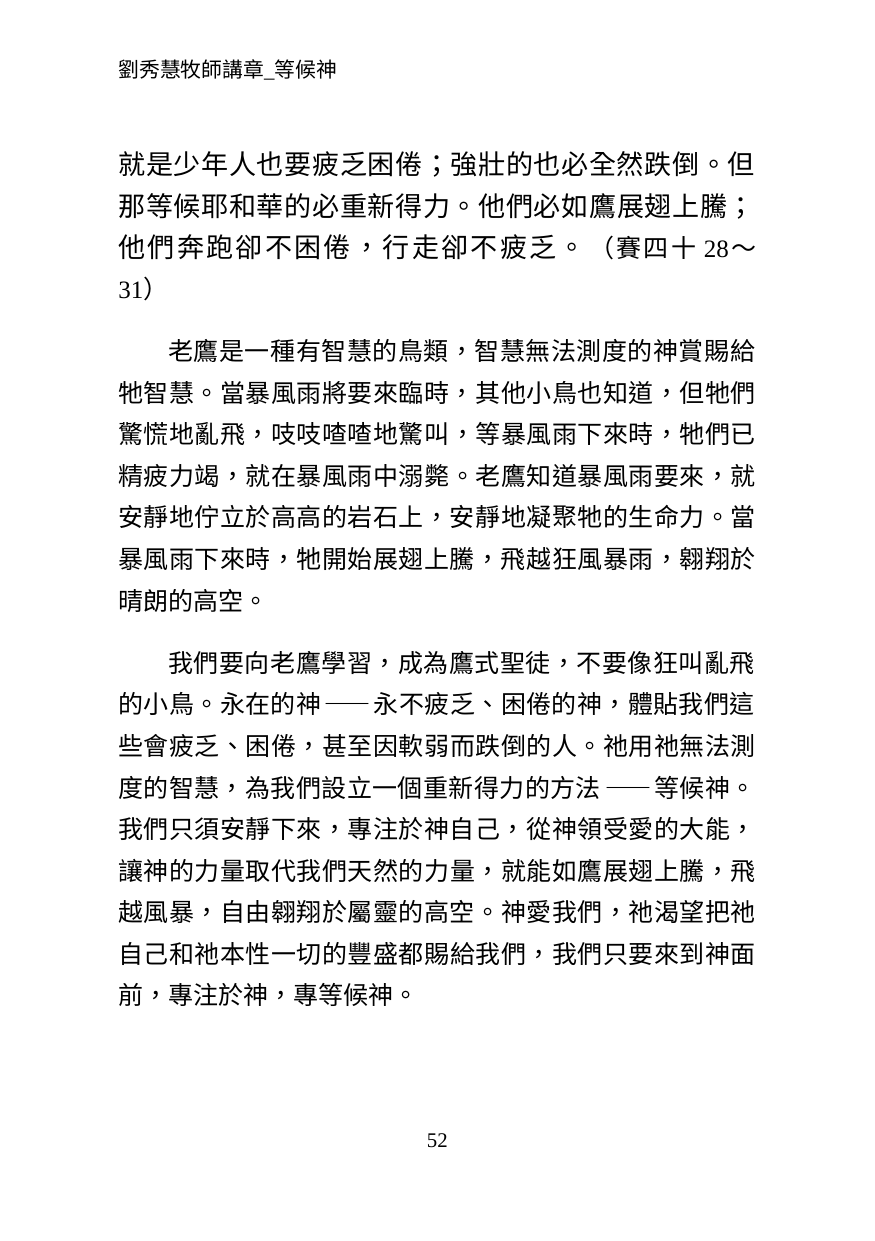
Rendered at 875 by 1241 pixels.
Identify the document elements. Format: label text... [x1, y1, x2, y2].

text 我們要向老鷹學習，成為鷹式聖徒，不要像狂叫亂飛的小鳥。永在的神—永不疲乏、困倦的神，體貼我們這些會疲乏、困倦，甚至因軟弱而跌倒的人。祂用祂無法測度的智慧，為我們設立一個重新得力的方法—等候神。我們只須安靜下來，專注於神自己，從神領受愛的大能，讓神的力量取代我們天然的力量，就能如鷹展翅上騰，飛越風暴，自由翱翔於屬靈的高空。神愛我們，祂渴望把祂自己和祂本性一切的豐盛都賜給我們，我們只要來到神面前，專注於神，專等候神。 [118, 641, 756, 1015]
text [118, 142, 756, 308]
text 老鷹是一種有智慧的鳥類，智慧無法測度的神賞賜給牠智慧。當暴風雨將要來臨時，其他小鳥也知道，但牠們驚慌地亂飛，吱吱喳喳地驚叫，等暴風雨下來時，牠們已精疲力竭，就在暴風雨中溺斃。老鷹知道暴風雨要來，就安靜地佇立於高高的岩石上，安靜地凝聚牠的生命力。當暴風雨下來時，牠開始展翅上騰，飛越狂風暴雨，翱翔於晴朗的高空。 [118, 329, 756, 620]
